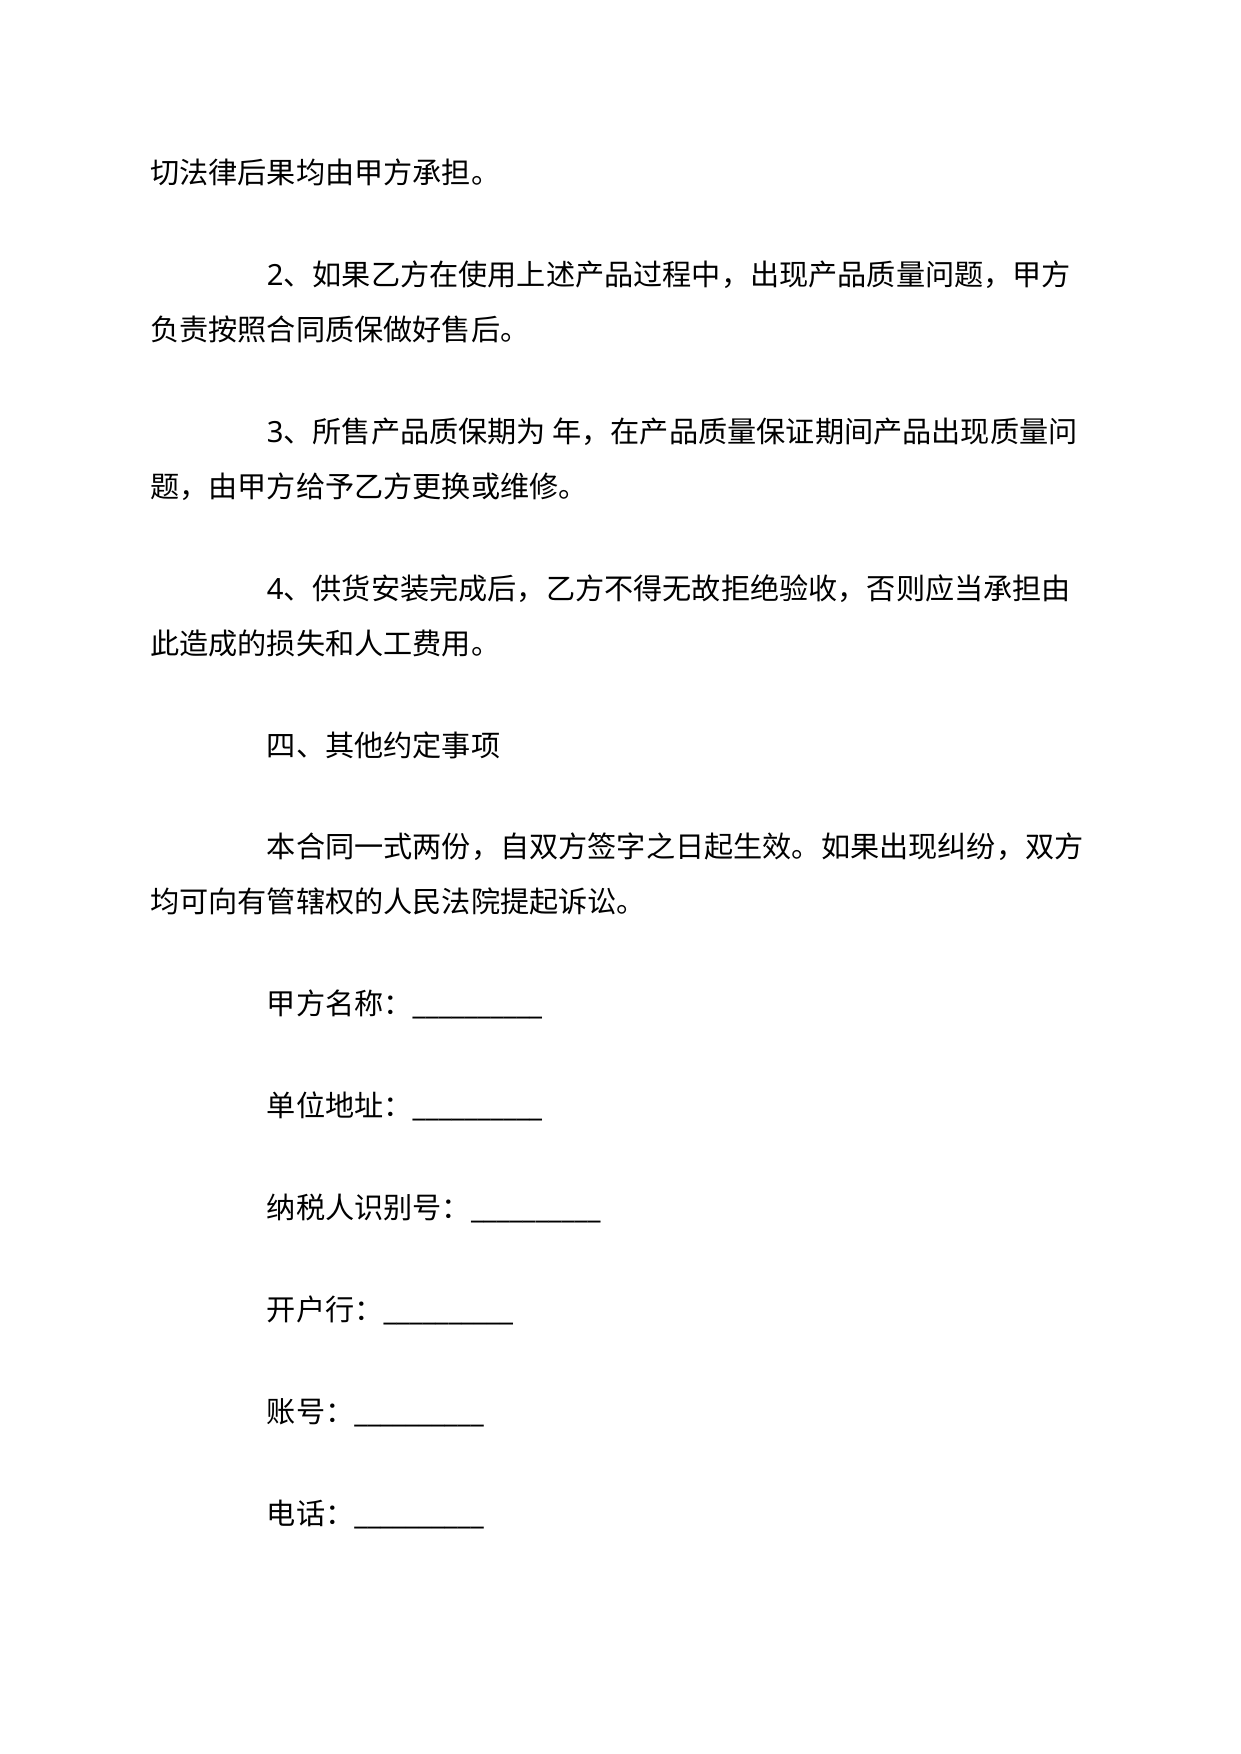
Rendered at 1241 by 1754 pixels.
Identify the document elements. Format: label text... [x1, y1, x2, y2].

text 电话：__________ [150, 1490, 1090, 1533]
text 四、其他约定事项 [150, 722, 1090, 764]
text 账号：__________ [150, 1388, 1090, 1431]
text 3、所售产品质保期为 年，在产品质量保证期间产品出现质量问题，由甲方给予乙方更换或维修。 [150, 408, 1090, 506]
text 开户行：__________ [150, 1286, 1090, 1329]
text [150, 150, 1090, 192]
text 4、供货安装完成后，乙方不得无故拒绝验收，否则应当承担由此造成的损失和人工费用。 [150, 565, 1090, 663]
text 甲方名称：__________ [150, 981, 1090, 1023]
text 单位地址：__________ [150, 1082, 1090, 1125]
text 2、如果乙方在使用上述产品过程中，出现产品质量问题，甲方负责按照合同质保做好售后。 [150, 252, 1090, 349]
text 本合同一式两份，自双方签字之日起生效。如果出现纠纷，双方均可向有管辖权的人民法院提起诉讼。 [150, 824, 1090, 921]
text 纳税人识别号：__________ [150, 1184, 1090, 1227]
